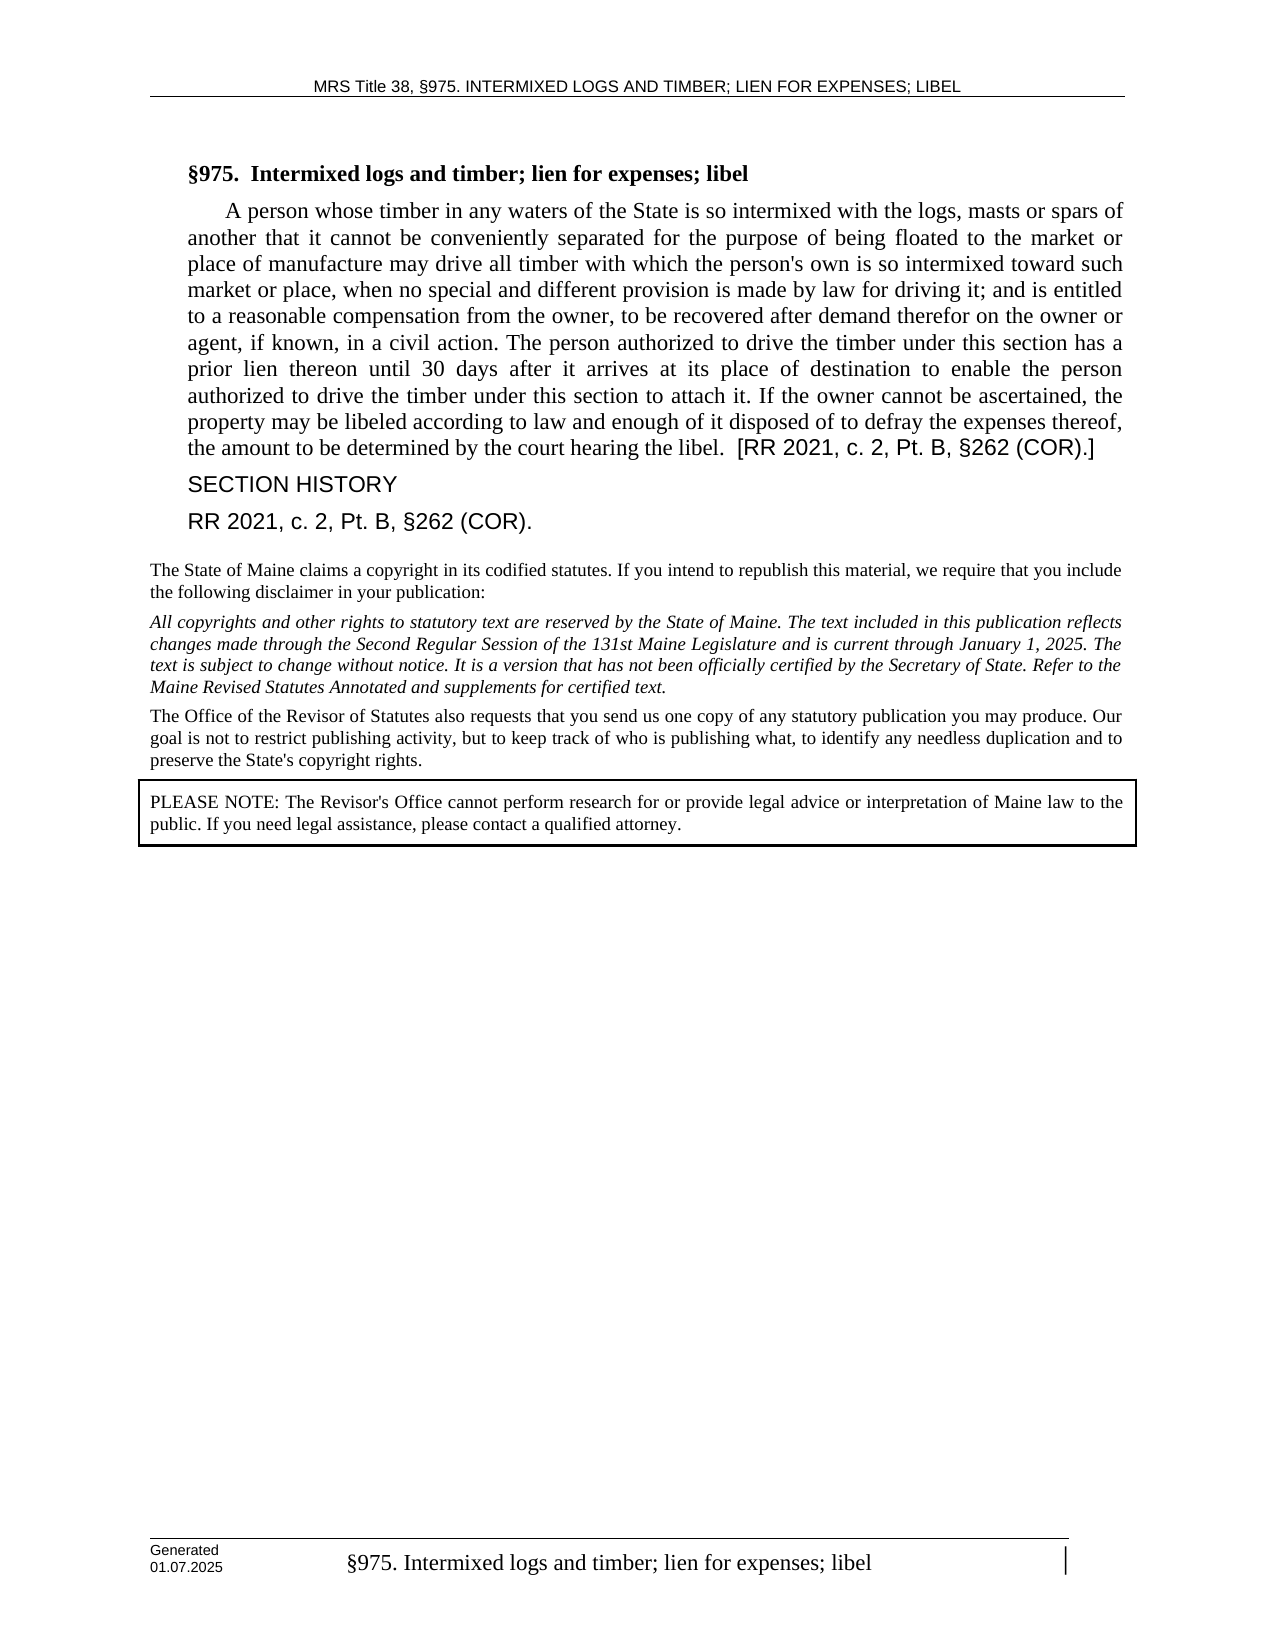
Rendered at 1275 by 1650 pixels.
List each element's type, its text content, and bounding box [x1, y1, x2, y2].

text The State of Maine claims a copyright in its codified statutes. If you intend to republish this material, we require that you include the following disclaimer in your publication: [150, 559, 1125, 602]
text The Office of the Revisor of Statutes also requests that you send us one copy of any statutory publication you may produce. Our goal is not to restrict publishing activity, but to keep track of who is publishing what, to identify any needless duplication and to preserve the State's copyright rights. [150, 705, 1125, 770]
text All copyrights and other rights to statutory text are reserved by the State of Maine. The text included in this publication reflects changes made through the Second Regular Session of the 131st Maine Legislature and is current through January 1, 2025 . The text is subject to change without notice. It is a version that has not been officially certified by the Secretary of State. Refer to the Maine Revised Statutes Annotated and supplements for certified text. [150, 611, 1125, 697]
text A person whose timber in any waters of the State is so intermixed with the logs, masts or spars of another that it cannot be conveniently separated for the purpose of being floated to the market or place of manufacture may drive all timber with which the person's own is so intermixed toward such market or place, when no special and different provision is made by law for driving it; and is entitled to a reasonable compensation from the owner, to be recovered after demand therefor on the owner or agent, if known, in a civil action. The person authorized to drive the timber under this section has a prior lien thereon until 30 days after it arrives at its place of destination to enable the person authorized to drive the timber under this section to attach it. If the owner cannot be ascertained, the property may be libeled according to law and enough of it disposed of to defray the expenses thereof, the amount to be determined by the court hearing the libel. [RR 2021, c. 2, Pt. B, §262 (COR).] [187, 197, 1125, 461]
text PLEASE NOTE: The Revisor's Office cannot perform research for or provide legal advice or interpretation of Maine law to the public. If you need legal assistance, please contact a qualified attorney. [140, 781, 1135, 844]
text RR 2021, c. 2, Pt. B, §262 (COR). [187, 508, 1125, 534]
text §975. Intermixed logs and timber; lien for expenses; libel [187, 160, 1125, 187]
text SECTION HISTORY [187, 471, 1125, 498]
